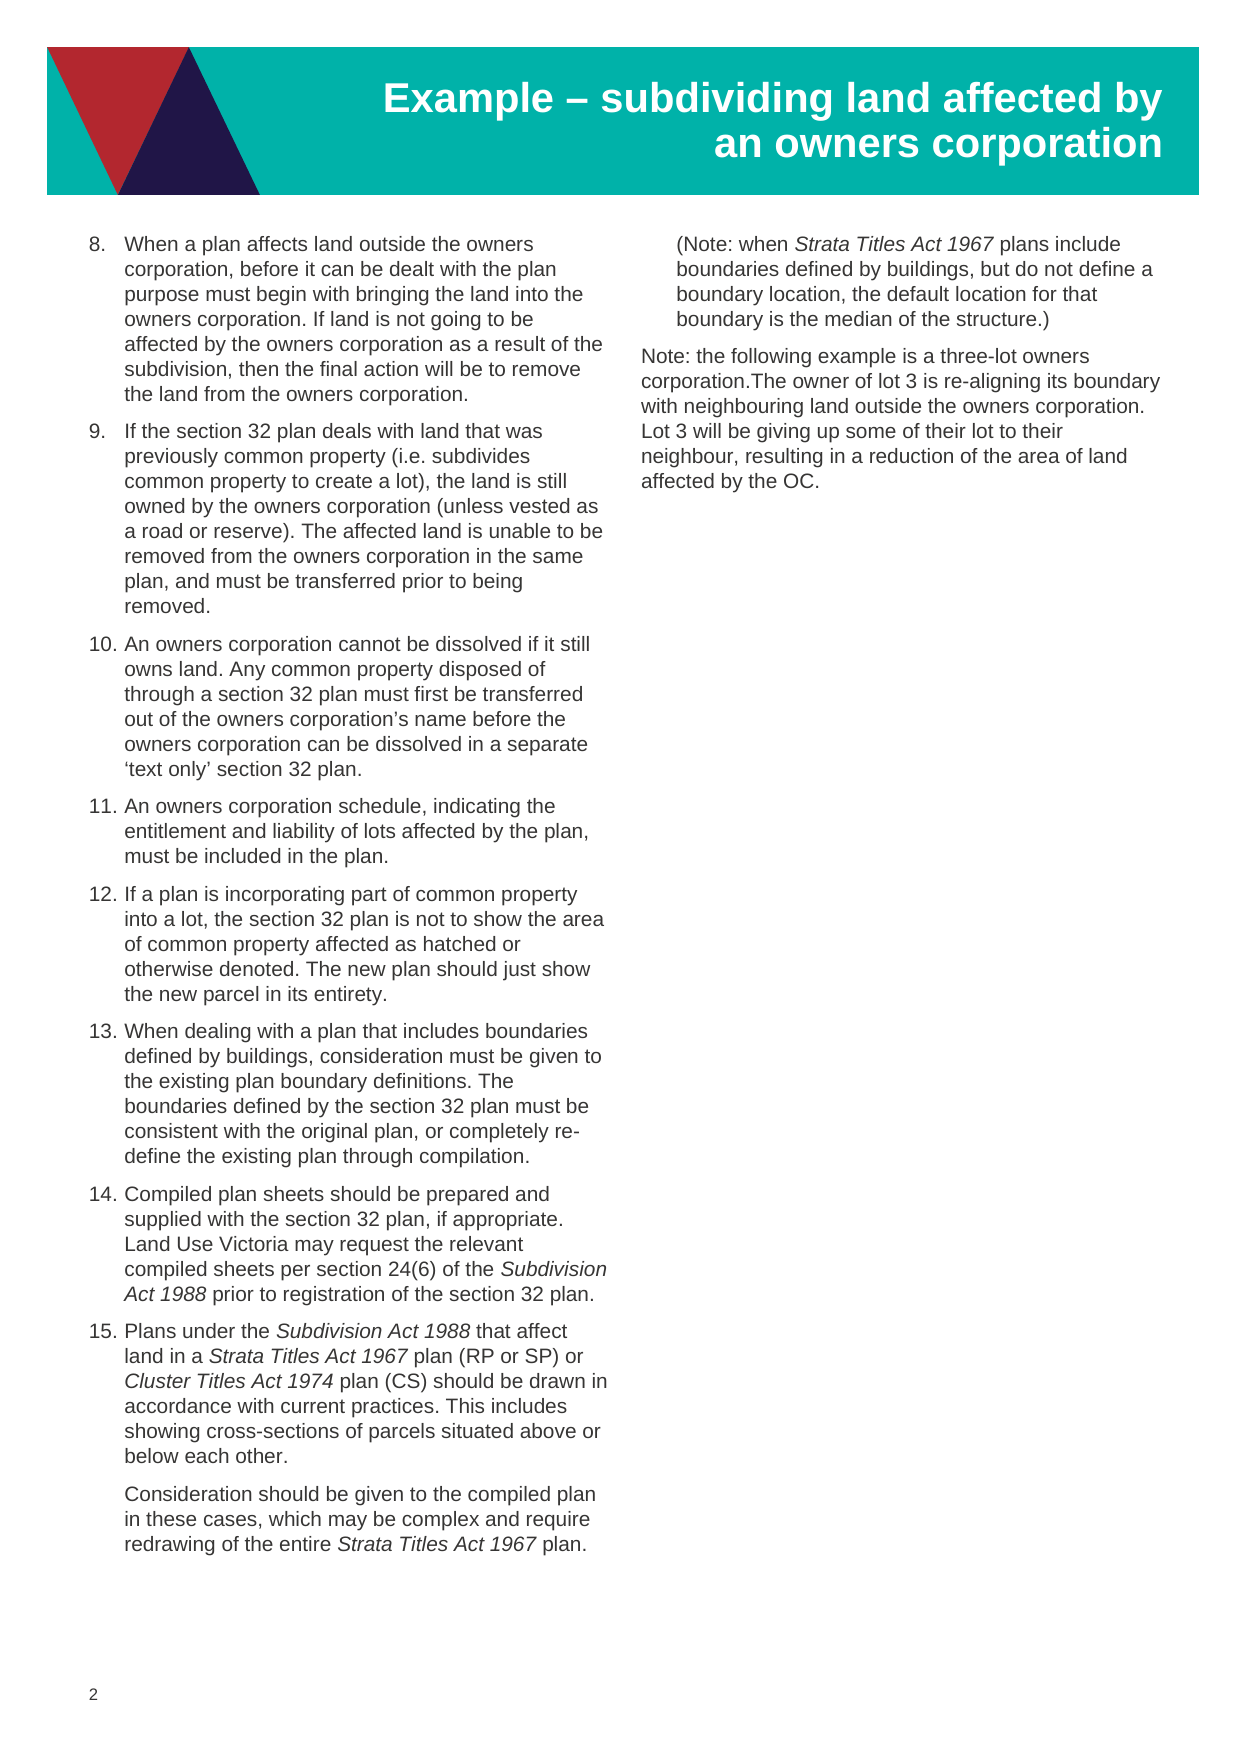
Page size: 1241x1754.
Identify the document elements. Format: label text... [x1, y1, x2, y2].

list When dealing with a plan that includes boundaries defined by buildings, consideration must be given to the existing plan boundary definitions. The boundaries defined by the section 32 plan must be consistent with the original plan, or completely re-define the existing plan through compilation. [89, 1018, 611, 1168]
list Compiled plan sheets should be prepared and supplied with the section 32 plan, if appropriate. Land Use Victoria may request the relevant compiled sheets per section 24(6) of the Subdivision Act 1988 prior to registration of the section 32 plan. [89, 1180, 611, 1305]
list When a plan affects land outside the owners corporation, before it can be dealt with the plan purpose must begin with bringing the land into the owners corporation. If land is not going to be affected by the owners corporation as a result of the subdivision, then the final action will be to remove the land from the owners corporation. [89, 230, 611, 405]
list If the section 32 plan deals with land that was previously common property (i.e. subdivides common property to create a lot), the land is still owned by the owners corporation (unless vested as a road or reserve). The affected land is unable to be removed from the owners corporation in the same plan, and must be transferred prior to being removed. [89, 418, 611, 618]
list An owners corporation schedule, indicating the entitlement and liability of lots affected by the plan, must be included in the plan. [89, 793, 611, 868]
list Plans under the Subdivision Act 1988 that affect land in a Strata Titles Act 1967 plan (RP or SP) or Cluster Titles Act 1974 plan (CS) should be drawn in accordance with current practices. This includes showing cross-sections of parcels situated above or below each other. [89, 1318, 611, 1468]
list An owners corporation cannot be dissolved if it still owns land. Any common property disposed of through a section 32 plan must first be transferred out of the owners corporation’s name before the owners corporation can be dissolved in a separate ‘text only’ section 32 plan. [89, 630, 611, 780]
list Consideration should be given to the compiled plan in these cases, which may be complex and require redrawing of the entire Strata Titles Act 1967 plan. (Note: when Strata Titles Act 1967 plans include boundaries defined by buildings, but do not define a boundary location, the default location for that boundary is the median of the structure.) [676, 230, 1163, 330]
list Consideration should be given to the compiled plan in these cases, which may be complex and require redrawing of the entire Strata Titles Act 1967 plan. (Note: when Strata Titles Act 1967 plans include boundaries defined by buildings, but do not define a boundary location, the default location for that boundary is the median of the structure.) [124, 1480, 611, 1555]
text Note: the following example is a three-lot owners corporation.The owner of lot 3 is re-aligning its boundary with neighbouring land outside the owners corporation. Lot 3 will be giving up some of their lot to their neighbour, resulting in a reduction of the area of land affected by the OC. [641, 343, 1163, 493]
list If a plan is incorporating part of common property into a lot, the section 32 plan is not to show the area of common property affected as hatched or otherwise denoted. The new plan should just show the new parcel in its entirety. [89, 880, 611, 1005]
